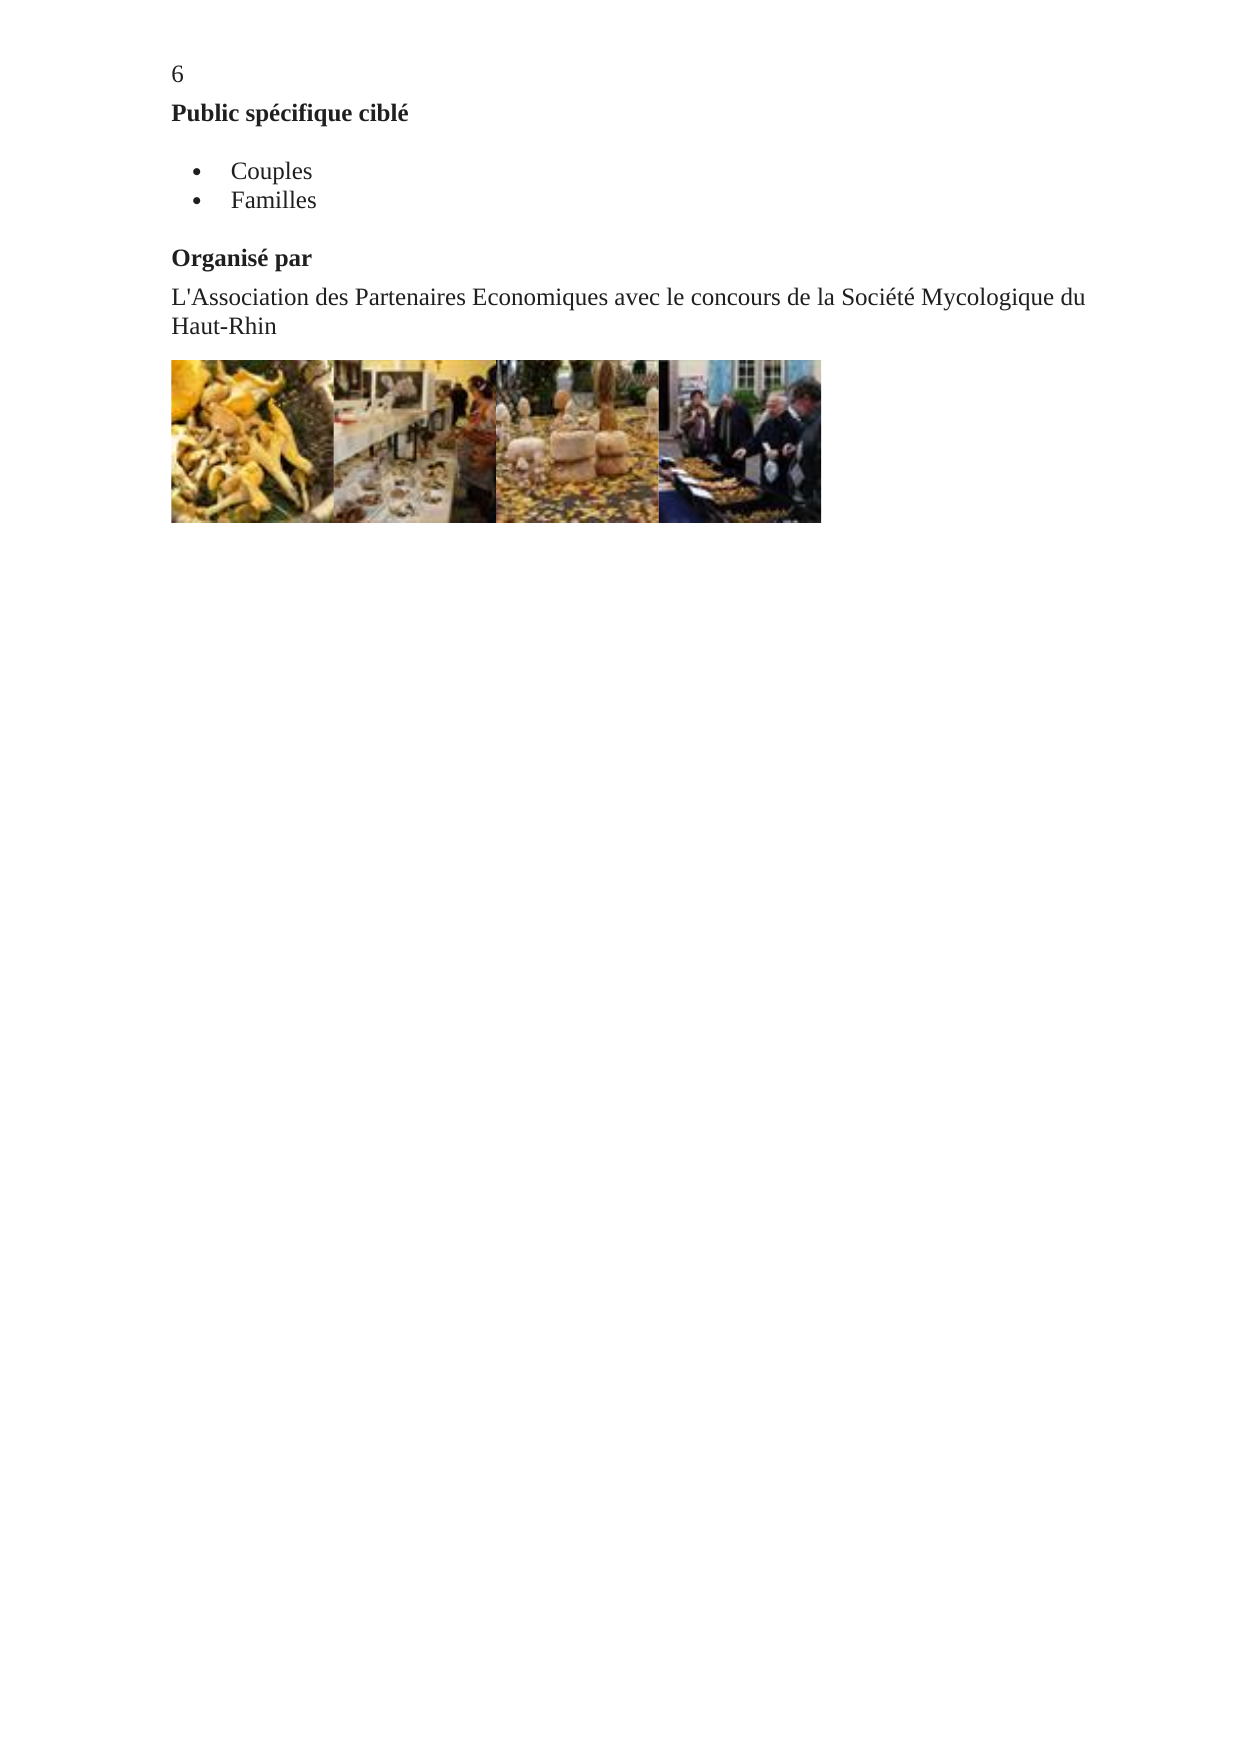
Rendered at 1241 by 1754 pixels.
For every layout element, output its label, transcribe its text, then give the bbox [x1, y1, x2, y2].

list Familles [193, 185, 1092, 214]
text L'Association des Partenaires Economiques avec le concours de la Société Mycologique du Haut-Rhin [171, 282, 1092, 339]
list Couples [193, 156, 1092, 185]
picture [171, 360, 822, 523]
text Public spécifique ciblé [171, 98, 1092, 127]
text 6 [171, 59, 1092, 88]
text Organisé par [171, 243, 1092, 272]
